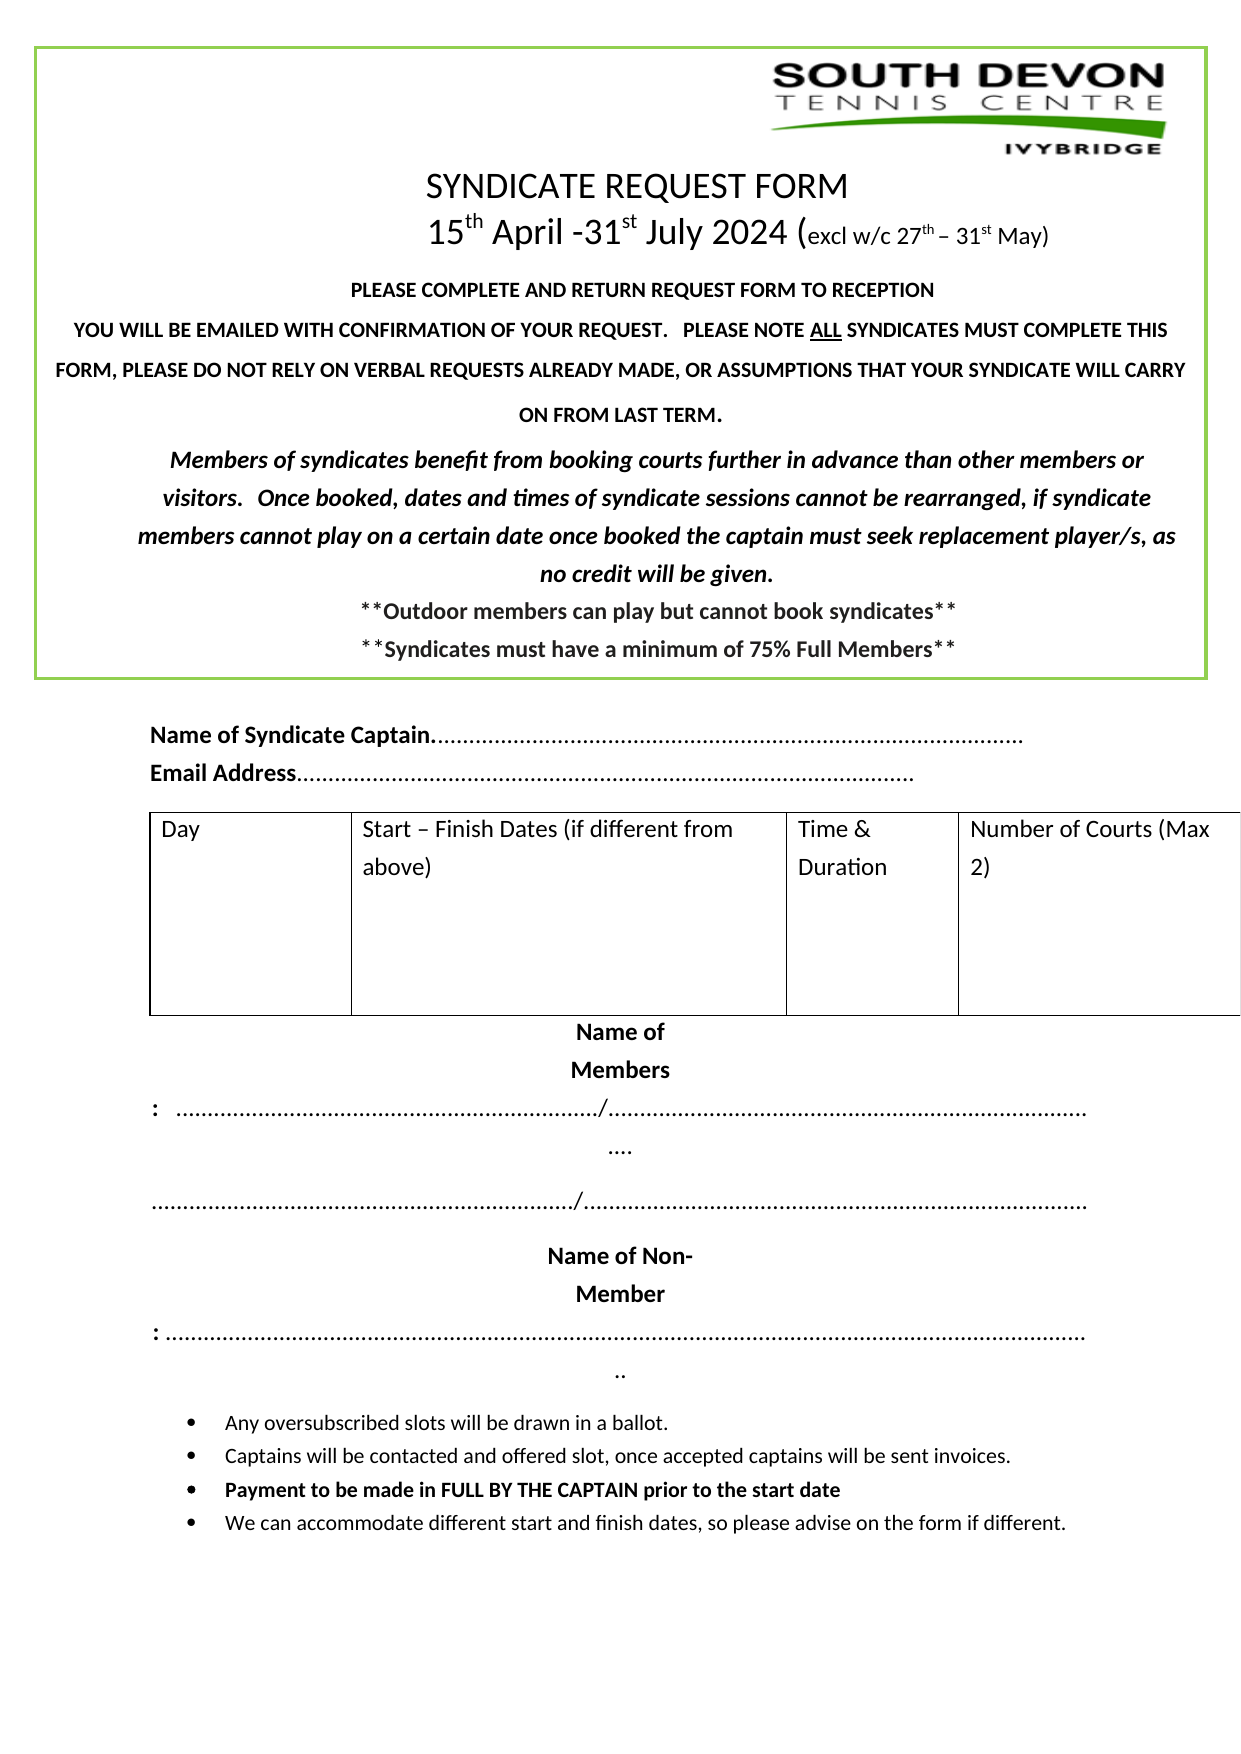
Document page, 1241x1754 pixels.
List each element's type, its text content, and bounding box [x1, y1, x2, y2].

table_header Start – Finish Dates (if different from above) [352, 813, 786, 1015]
text Name of Non-Member: .................................................................................................................................................... [150, 1240, 1090, 1385]
text Name of Syndicate Captain.............................................................................................. Email Address.................................................................................................. [150, 719, 1090, 788]
text Name of Members: .................................................................../................................................................................ [150, 1016, 1090, 1161]
table_header Day [151, 813, 351, 1015]
list Any oversubscribed slots will be drawn in a ballot. [187, 1409, 1090, 1436]
list Captains will be contacted and offered slot, once accepted captains will be sent invoices. [187, 1443, 1090, 1469]
table_header Time & Duration [787, 813, 958, 1015]
table_header Number of Courts (Max 2) [959, 813, 1240, 1015]
list We can accommodate different start and finish dates, so please advise on the form if different. [187, 1509, 1090, 1536]
list Payment to be made in FULL BY THE CAPTAIN prior to the start date [187, 1476, 1090, 1503]
text .................................................................../................................................................................ [150, 1185, 1090, 1216]
